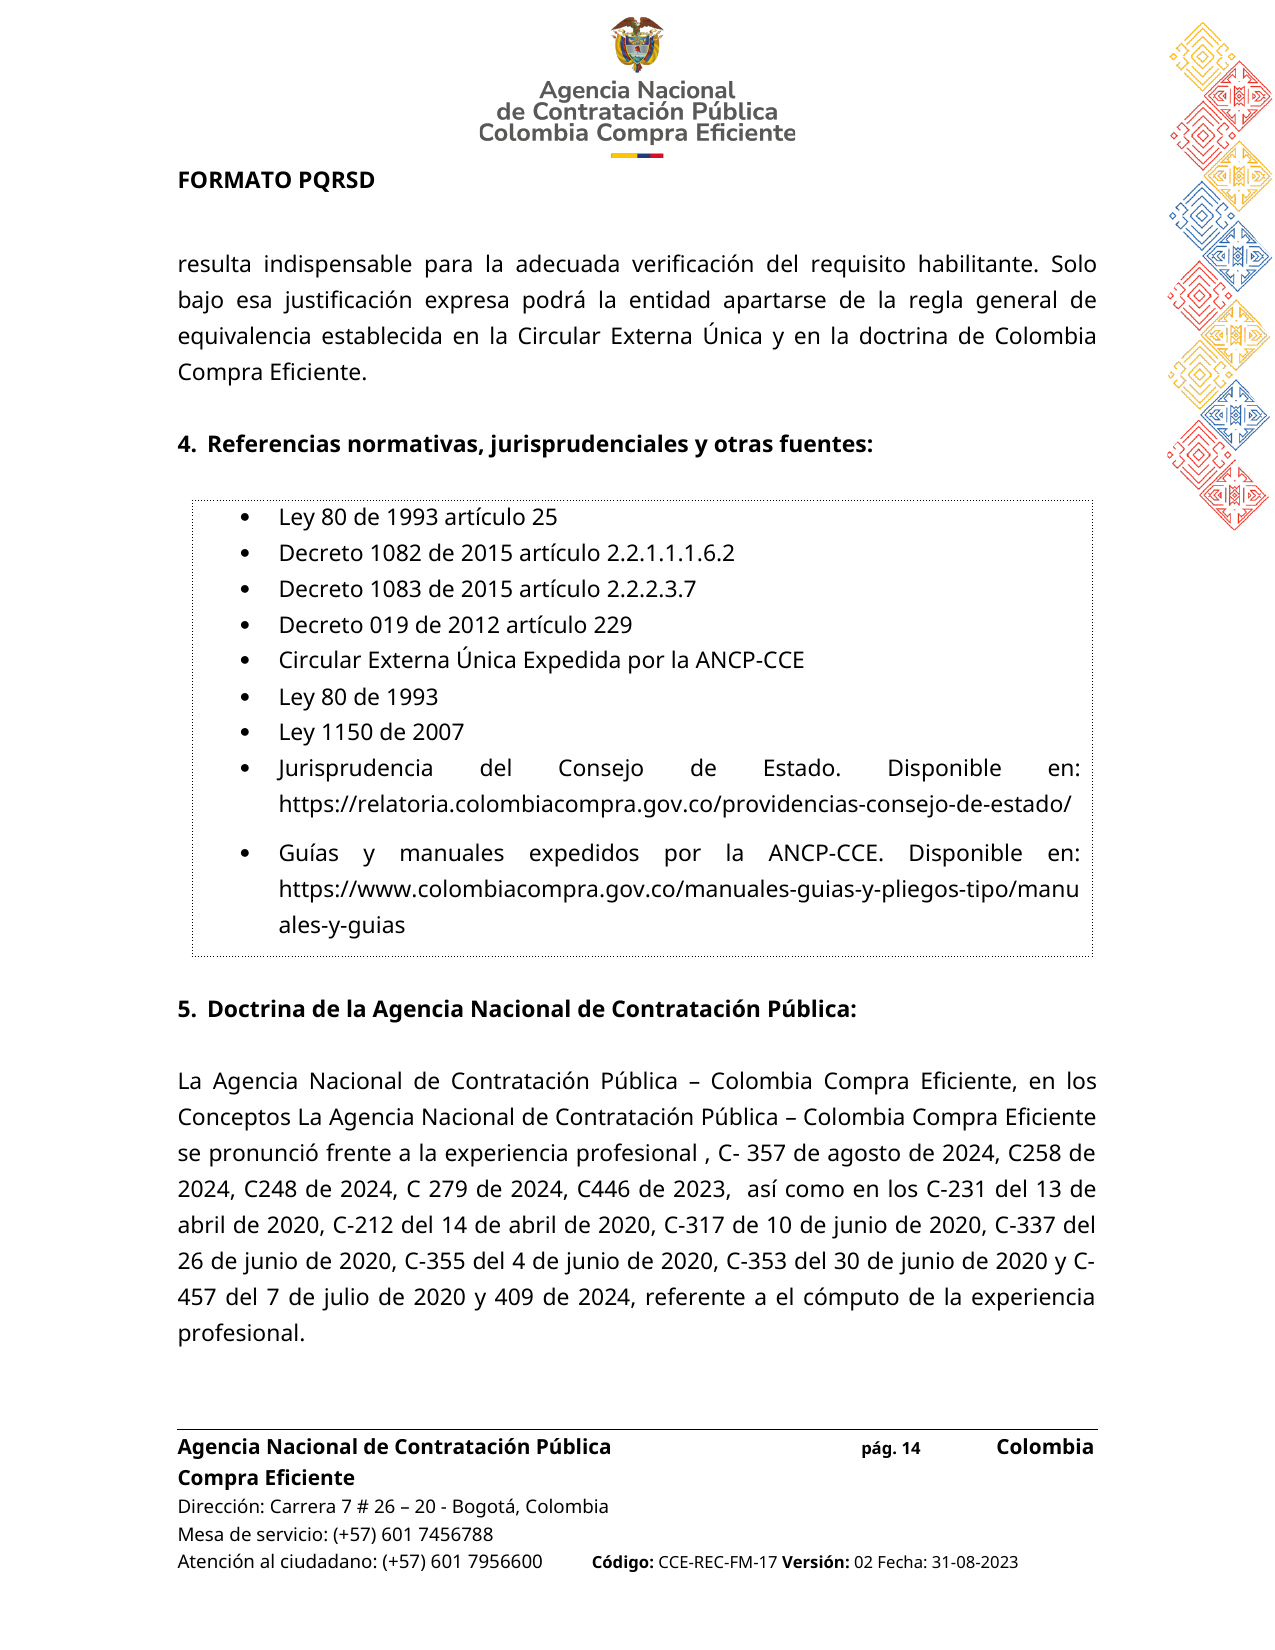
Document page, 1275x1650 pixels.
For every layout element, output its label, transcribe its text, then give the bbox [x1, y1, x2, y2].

list Referencias normativas, jurisprudenciales y otras fuentes: [177, 428, 1098, 459]
picture [479, 17, 796, 158]
table_header Ley 80 de 1993 artículo 25 Decreto 1082 de 2015 artículo 2.2.1.1.1.6.2 Decreto 1083 de 2015 artículo 2.2.2.3.7 Decreto 019 de 2012 artículo 229 Circular Externa Única Expedida por la ANCP-CCE Ley 80 de 1993 Ley 1150 de 2007 Jurisprudencia del Consejo de Estado. Disponible en: https://relatoria.colombiacompra.gov.co/providencias-consejo-de-estado/ Guías y manuales expedidos por la ANCP-CCE. Disponible en: https://www.colombiacompra.gov.co/manuales-guias-y-pliegos-tipo/manuales-y-guias [192, 500, 1093, 956]
list Doctrina de la Agencia Nacional de Contratación Pública: [177, 993, 1098, 1024]
text La Agencia Nacional de Contratación Pública – Colombia Compra Eficiente, en los Conceptos La Agencia Nacional de Contratación Pública – Colombia Compra Eficiente se pronunció frente a la experiencia profesional , C- 357 de agosto de 2024, C258 de 2024, C248 de 2024, C 279 de 2024, C446 de 2023, así como en los C-231 del 13 de abril de 2020, C-212 del 14 de abril de 2020, C-317 de 10 de junio de 2020, C-337 del 26 de junio de 2020, C-355 del 4 de junio de 2020, C-353 del 30 de junio de 2020 y C-457 del 7 de julio de 2020 y 409 de 2024, referente a el cómputo de la experiencia profesional. [177, 1065, 1098, 1348]
picture [1165, 22, 1272, 528]
